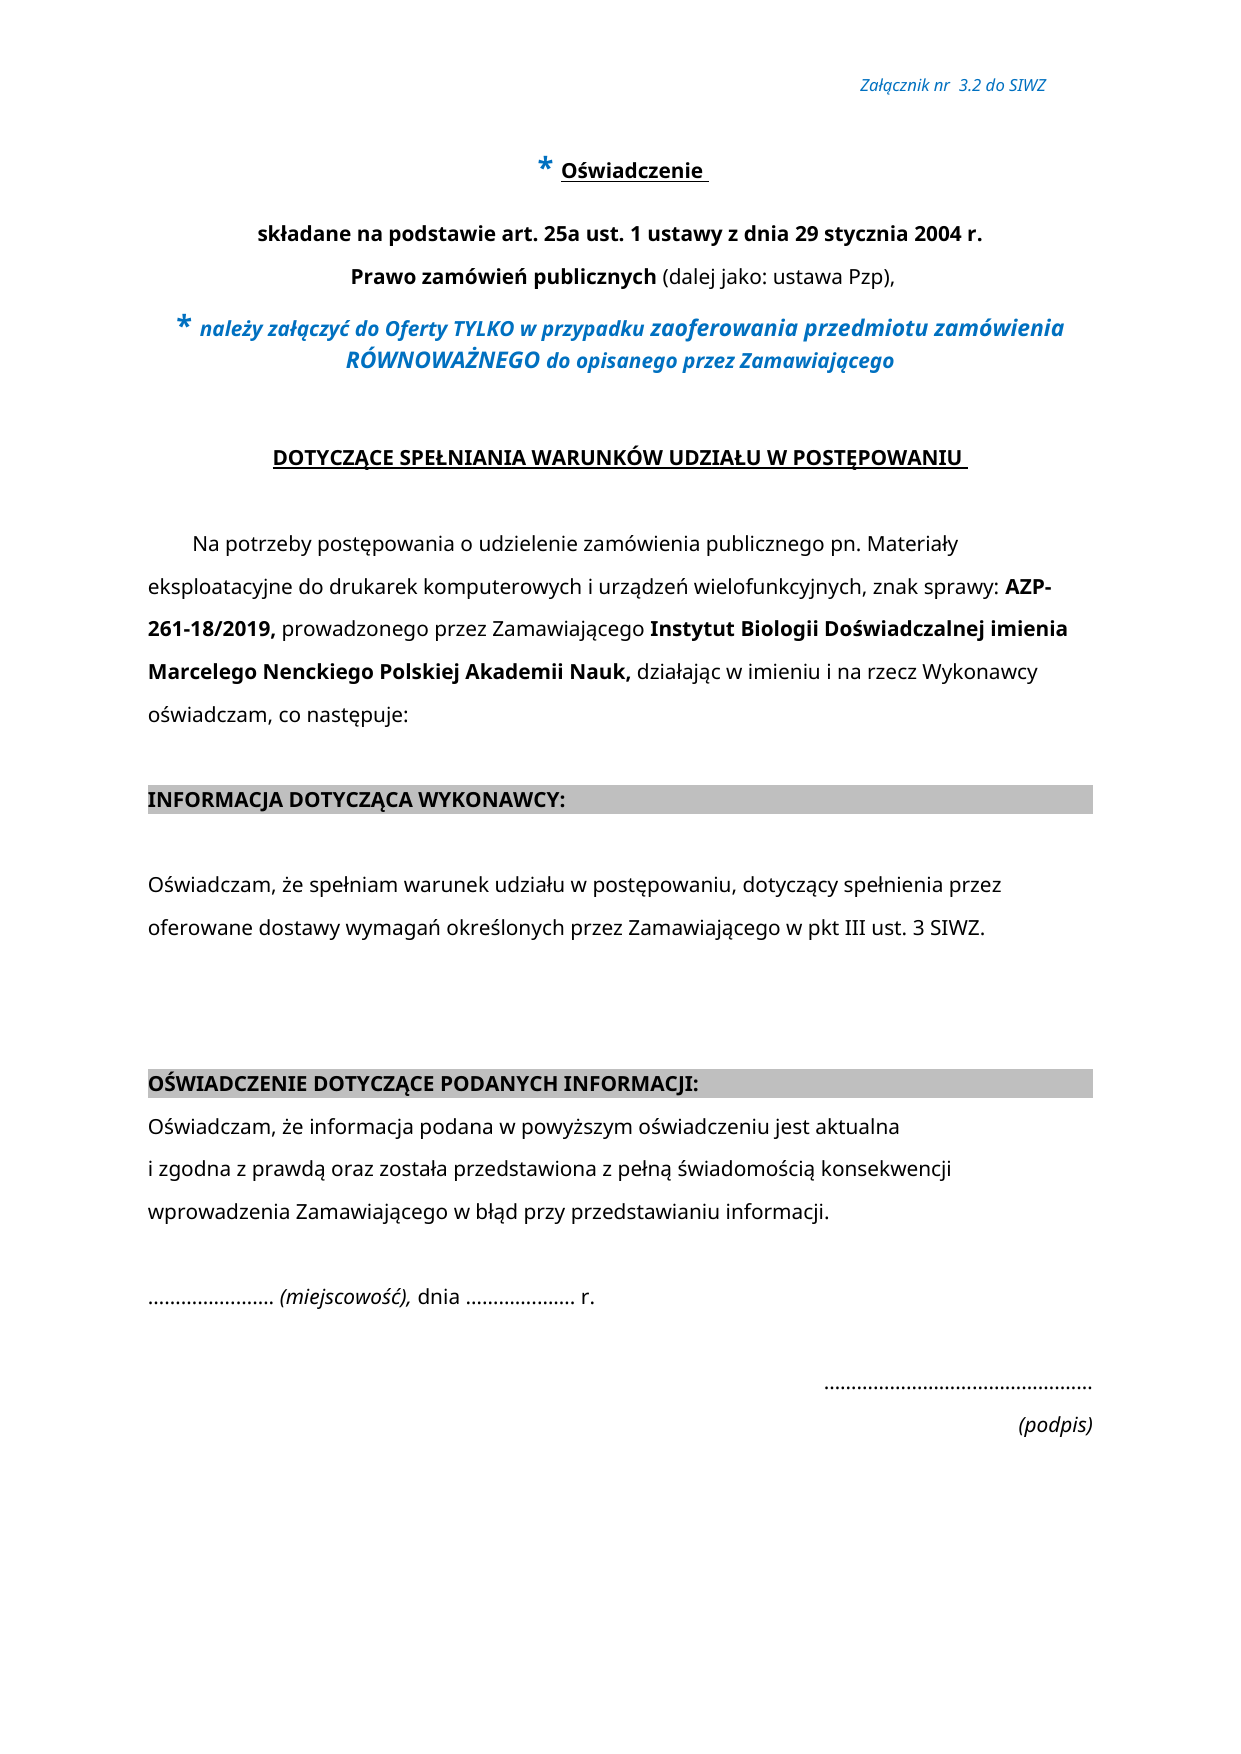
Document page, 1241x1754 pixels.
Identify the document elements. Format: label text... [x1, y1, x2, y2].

text składane na podstawie art. 25a ust. 1 ustawy z dnia 29 stycznia 2004 r. [148, 219, 1093, 248]
text (podpis) [148, 1410, 1093, 1438]
text INFORMACJA DOTYCZĄCA WYKONAWCY: [148, 785, 1093, 814]
text Oświadczam, że spełniam warunek udziału w postępowaniu, dotyczący spełnienia przez oferowane dostawy wymagań określonych przez Zamawiającego w pkt III ust. 3 SIWZ. [148, 870, 1093, 941]
text Prawo zamówień publicznych (dalej jako: ustawa Pzp), [148, 262, 1093, 291]
text * Oświadczenie [148, 148, 1093, 187]
text * należy załączyć do Oferty TYLKO w przypadku zaoferowania przedmiotu zamówienia RÓWNOWAŻNEGO do opisanego przez Zamawiającego [148, 305, 1093, 376]
text OŚWIADCZENIE DOTYCZĄCE PODANYCH INFORMACJI: [148, 1069, 1093, 1098]
text Na potrzeby postępowania o udzielenie zamówienia publicznego pn. Materiały eksploatacyjne do drukarek komputerowych i urządzeń wielofunkcyjnych, znak sprawy: AZP-261-18/2019, prowadzonego przez Zamawiającego Instytut Biologii Doświadczalnej imienia Marcelego Nenckiego Polskiej Akademii Nauk, działając w imieniu i na rzecz Wykonawcy oświadczam, co następuje: [148, 529, 1093, 728]
text Oświadczam, że informacja podana w powyższym oświadczeniu jest aktualna i zgodna z prawdą oraz została przedstawiona z pełną świadomością konsekwencji wprowadzenia Zamawiającego w błąd przy przedstawianiu informacji. [148, 1112, 1093, 1226]
text DOTYCZĄCE SPEŁNIANIA WARUNKÓW UDZIAŁU W POSTĘPOWANIU [148, 443, 1093, 515]
text …………….……. (miejscowość), dnia ………….……. r. [148, 1282, 1093, 1311]
text …………………………………….…… [148, 1367, 1093, 1396]
